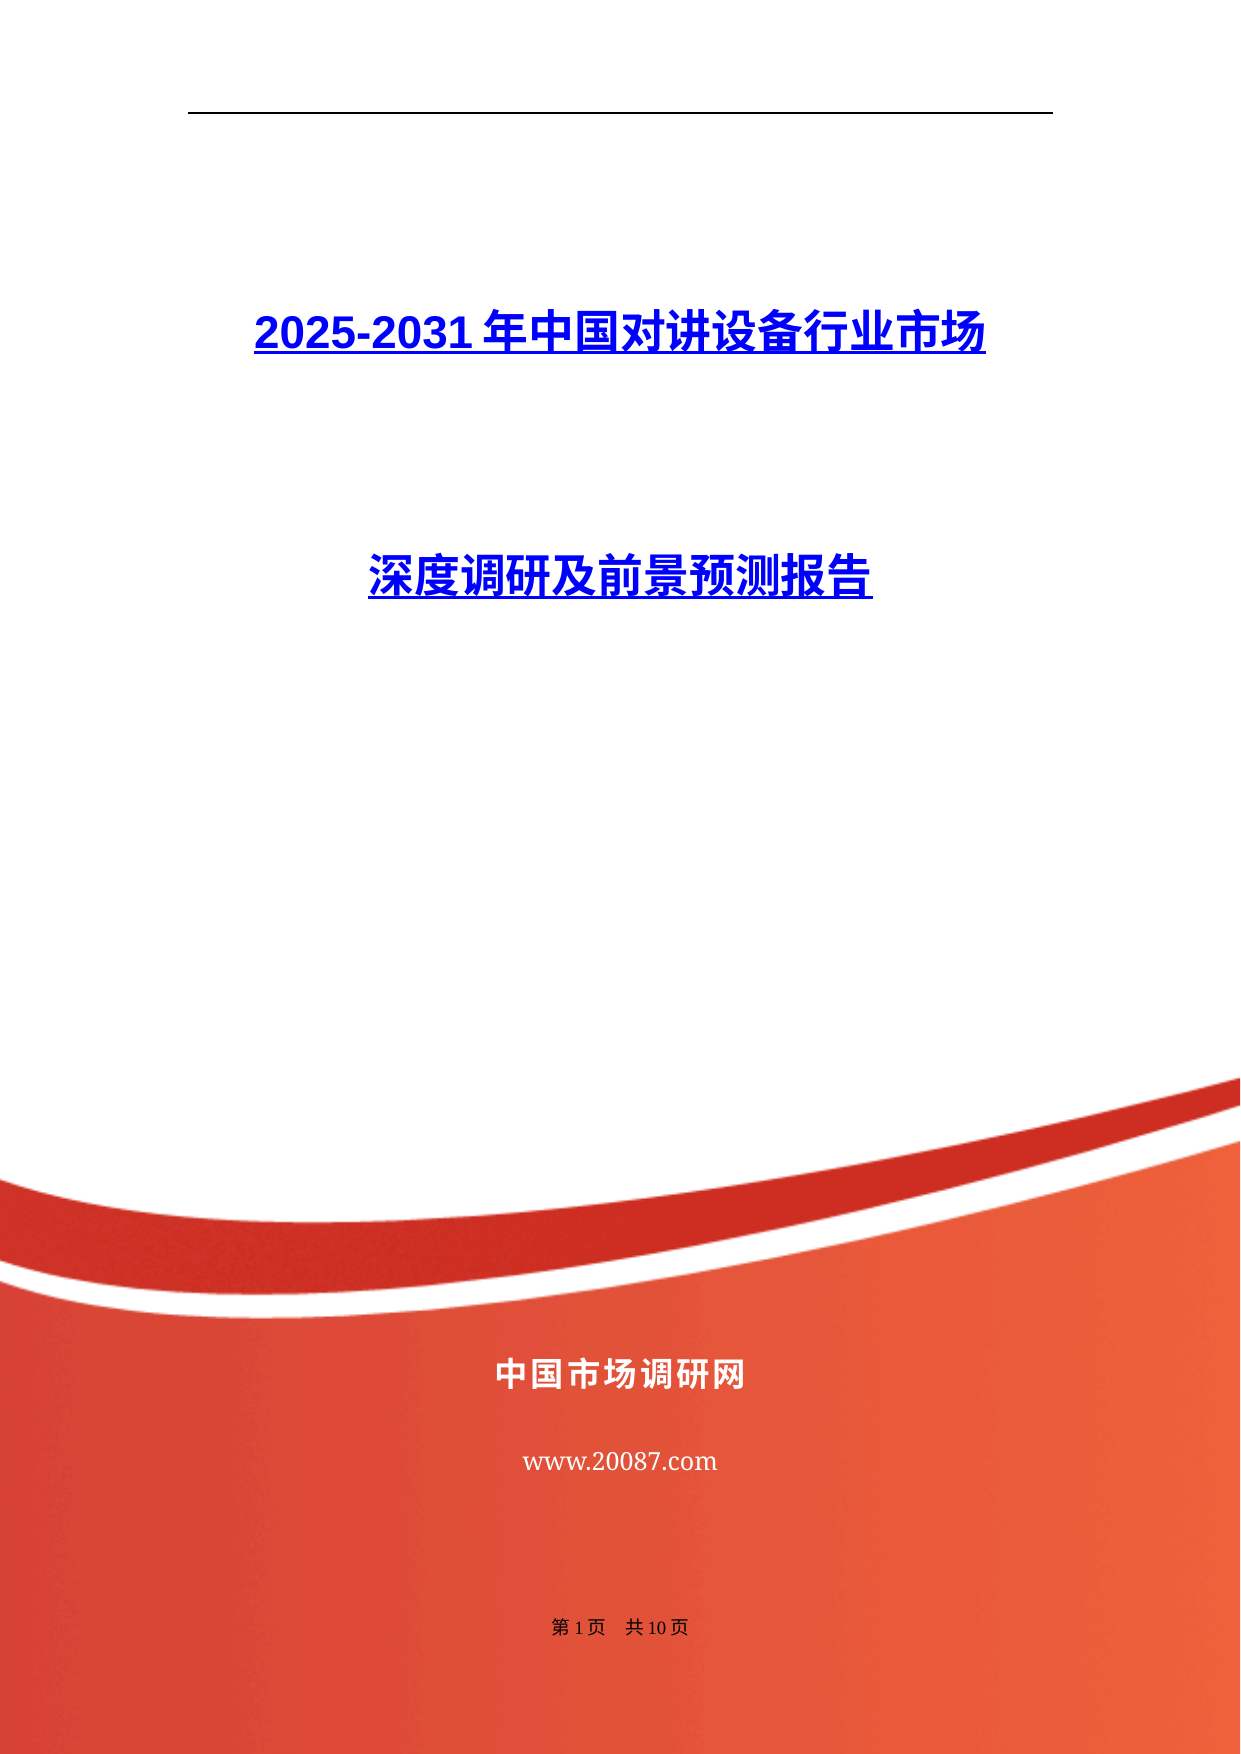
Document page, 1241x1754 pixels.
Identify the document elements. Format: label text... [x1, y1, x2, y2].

text www.20087.com [187, 1428, 1053, 1493]
picture [0, 1006, 1241, 1754]
subtitle 中国市场调研网 [187, 1339, 1053, 1404]
table_header 2025-2031年中国对讲设备行业市场深度调研及前景预测报告 [188, 207, 1053, 773]
